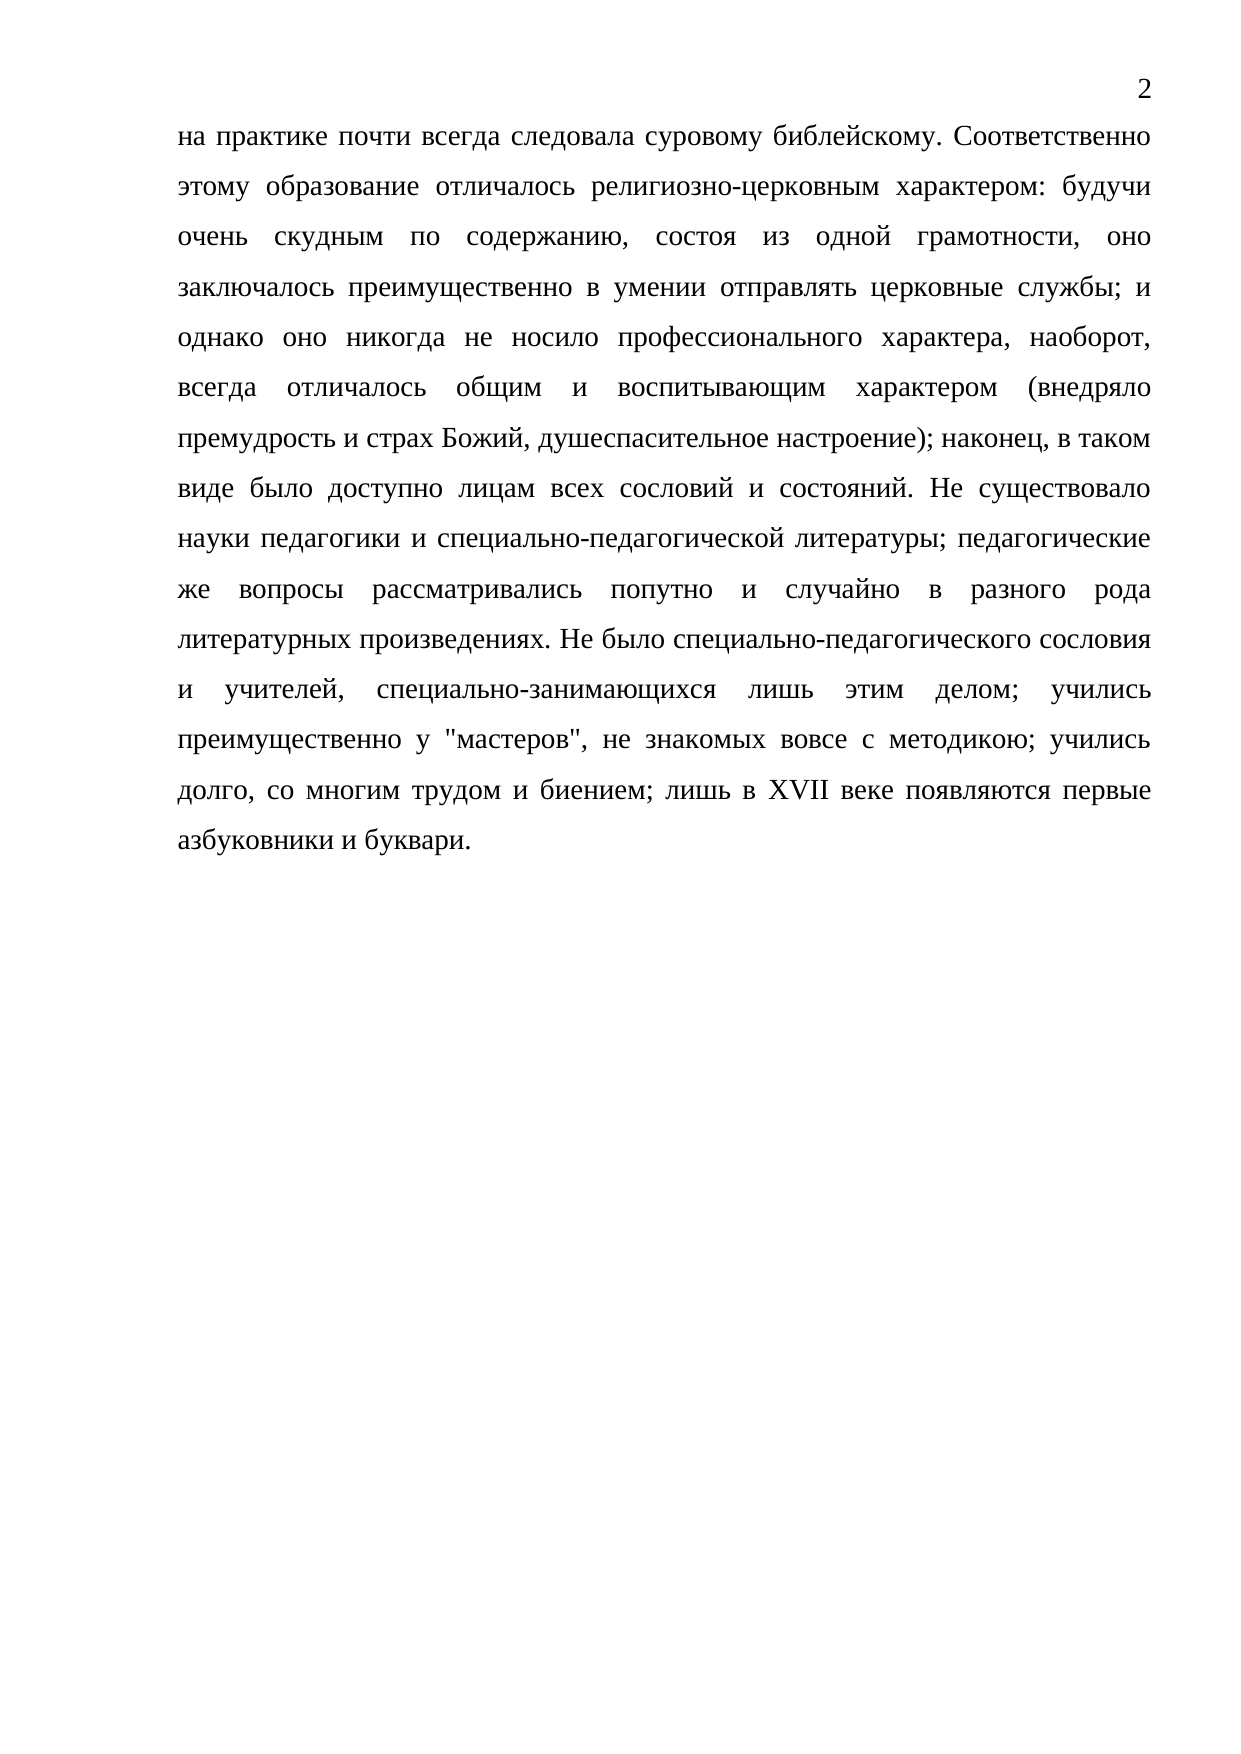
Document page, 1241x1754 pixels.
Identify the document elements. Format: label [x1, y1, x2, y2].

text [177, 118, 1152, 856]
